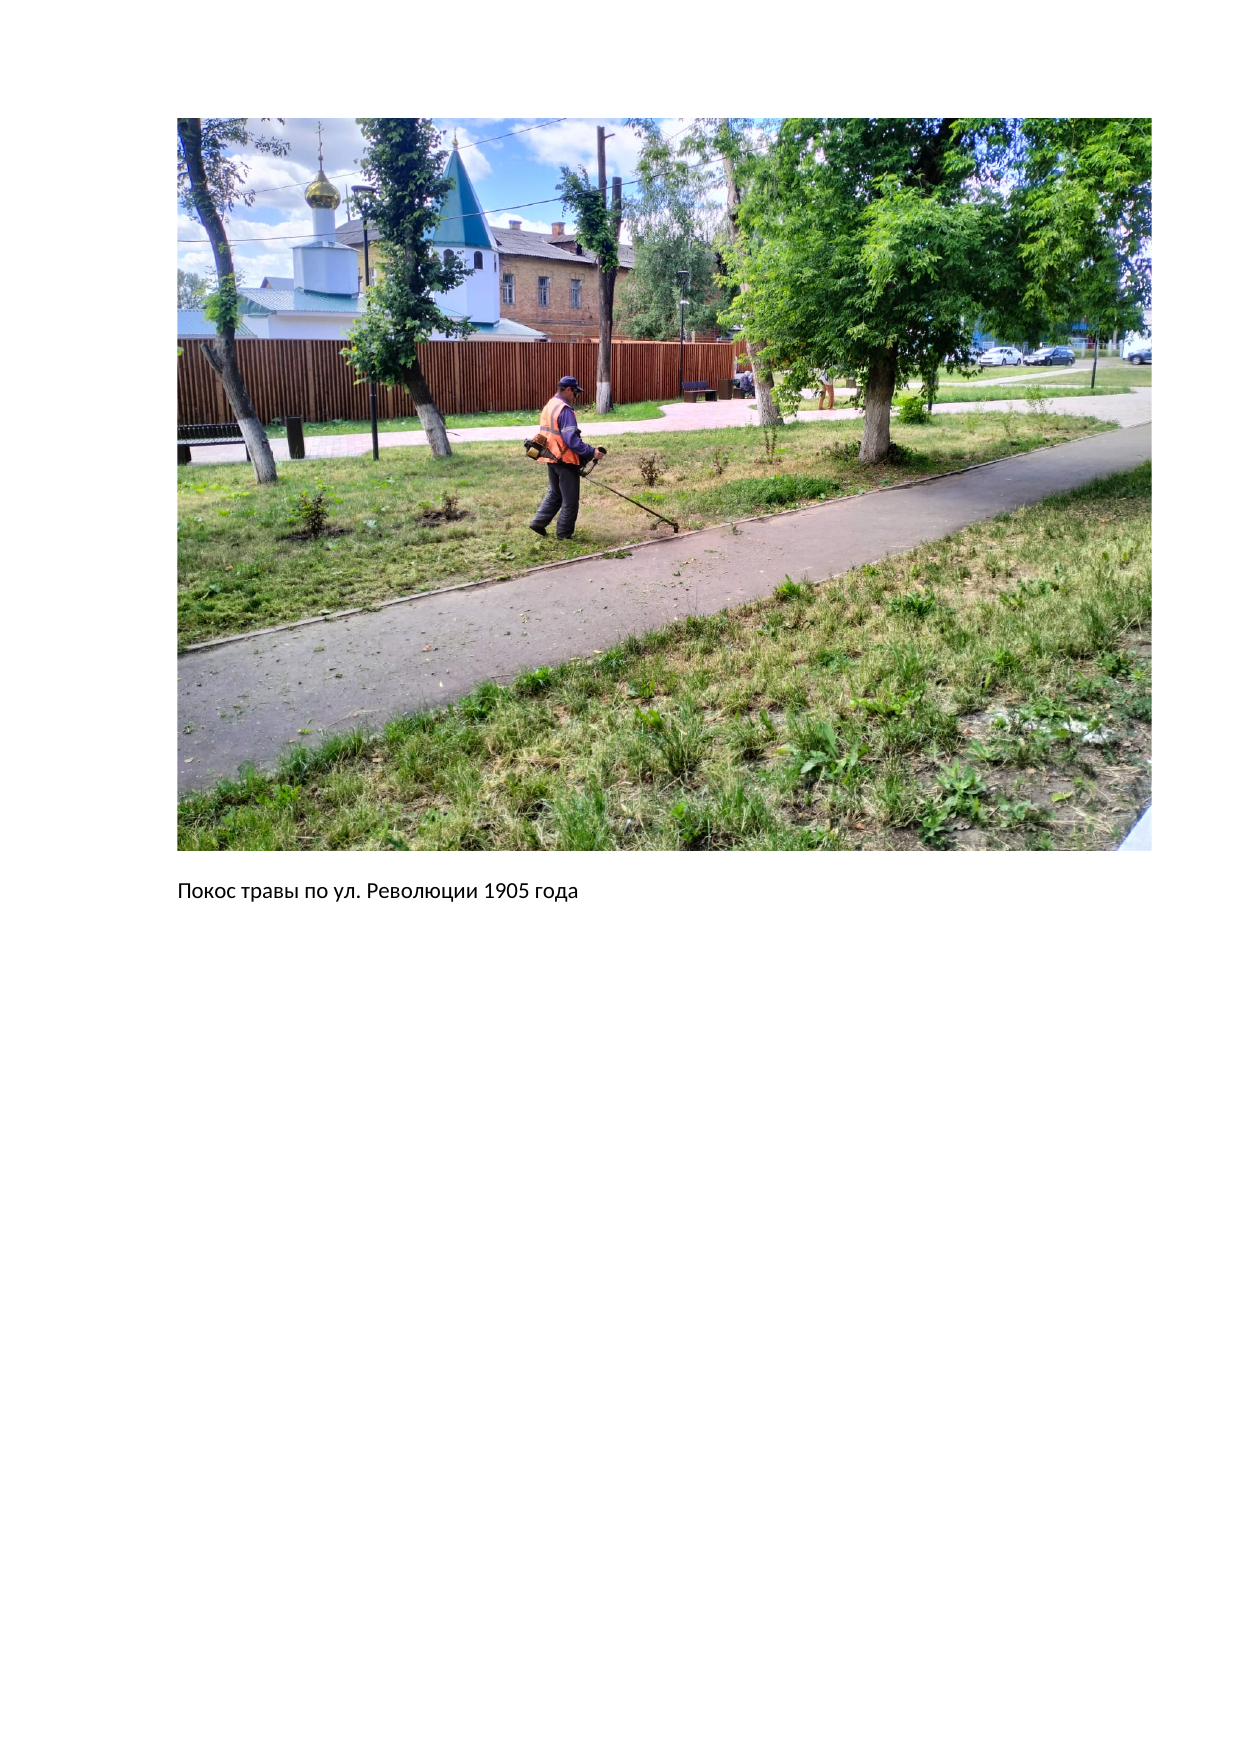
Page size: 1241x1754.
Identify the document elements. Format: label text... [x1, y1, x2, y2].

text Покос травы по ул. Революции 1905 года [177, 876, 1152, 904]
picture [177, 118, 1152, 851]
